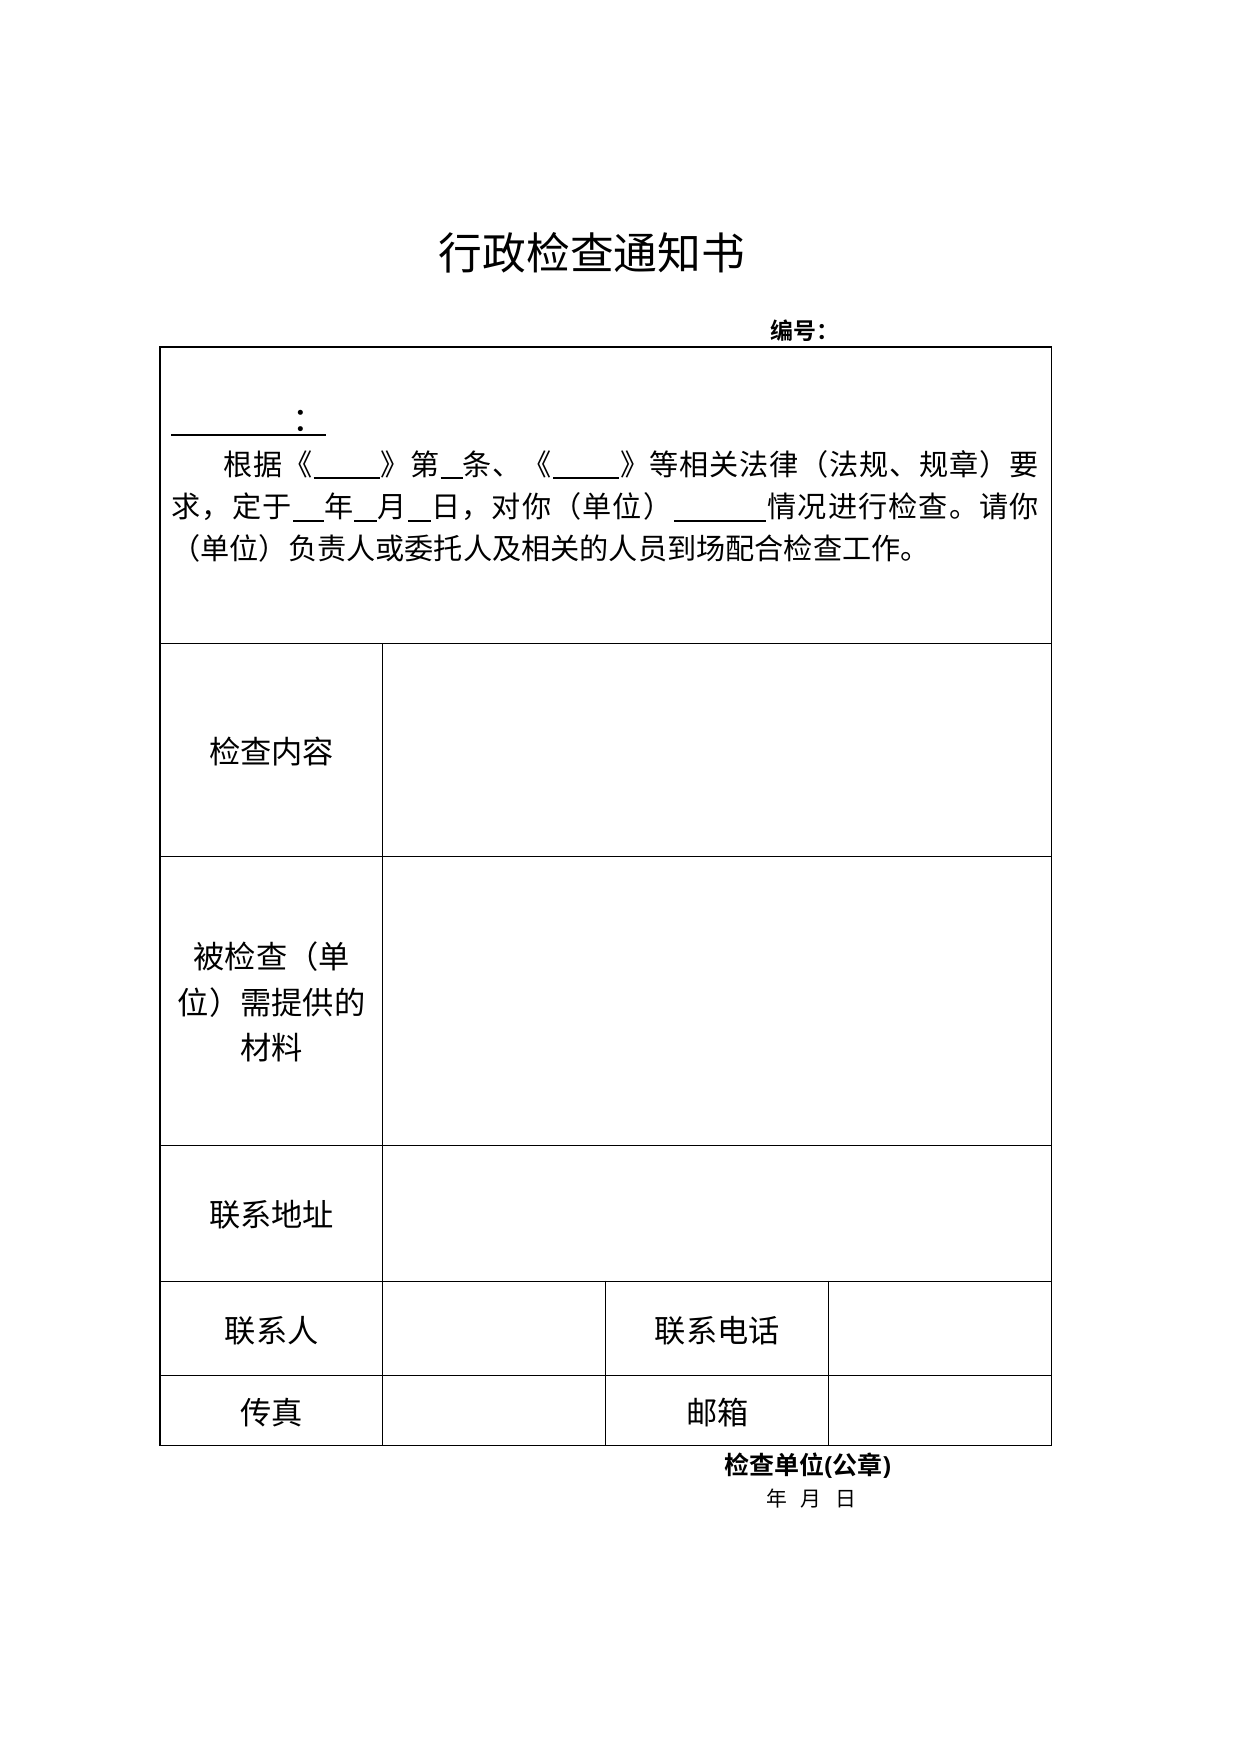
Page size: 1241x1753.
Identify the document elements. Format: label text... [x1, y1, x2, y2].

text 编号： [770, 313, 1081, 346]
table_cell [383, 1282, 605, 1375]
table_header ： 根据《 》第 条、《 》等相关法律（法规、规章）要求，定于 年 月 日，对你（单位） 情况进行检查。请你（单位）负责人或委托人及相关的人员到场配合检查工作。 [161, 348, 1051, 643]
table_cell 检查内容 [161, 644, 382, 856]
table_cell [383, 1376, 605, 1445]
text 检查单位(公章) [724, 1446, 1081, 1482]
table_cell [383, 1146, 1051, 1281]
table_cell [383, 857, 1051, 1144]
table_cell 邮箱 [606, 1376, 828, 1445]
text 年 月 日 [724, 1482, 1081, 1512]
table_cell [829, 1282, 1051, 1375]
table_cell 被检查（单位）需提供的材料 [161, 857, 382, 1144]
table_cell [829, 1376, 1051, 1445]
table_cell 联系电话 [606, 1282, 828, 1375]
table_cell 联系地址 [161, 1146, 382, 1281]
table_cell [383, 644, 1051, 856]
table_cell 联系人 [161, 1282, 382, 1375]
text 行政检查通知书 [439, 218, 1081, 282]
table_cell 传真 [161, 1376, 382, 1445]
